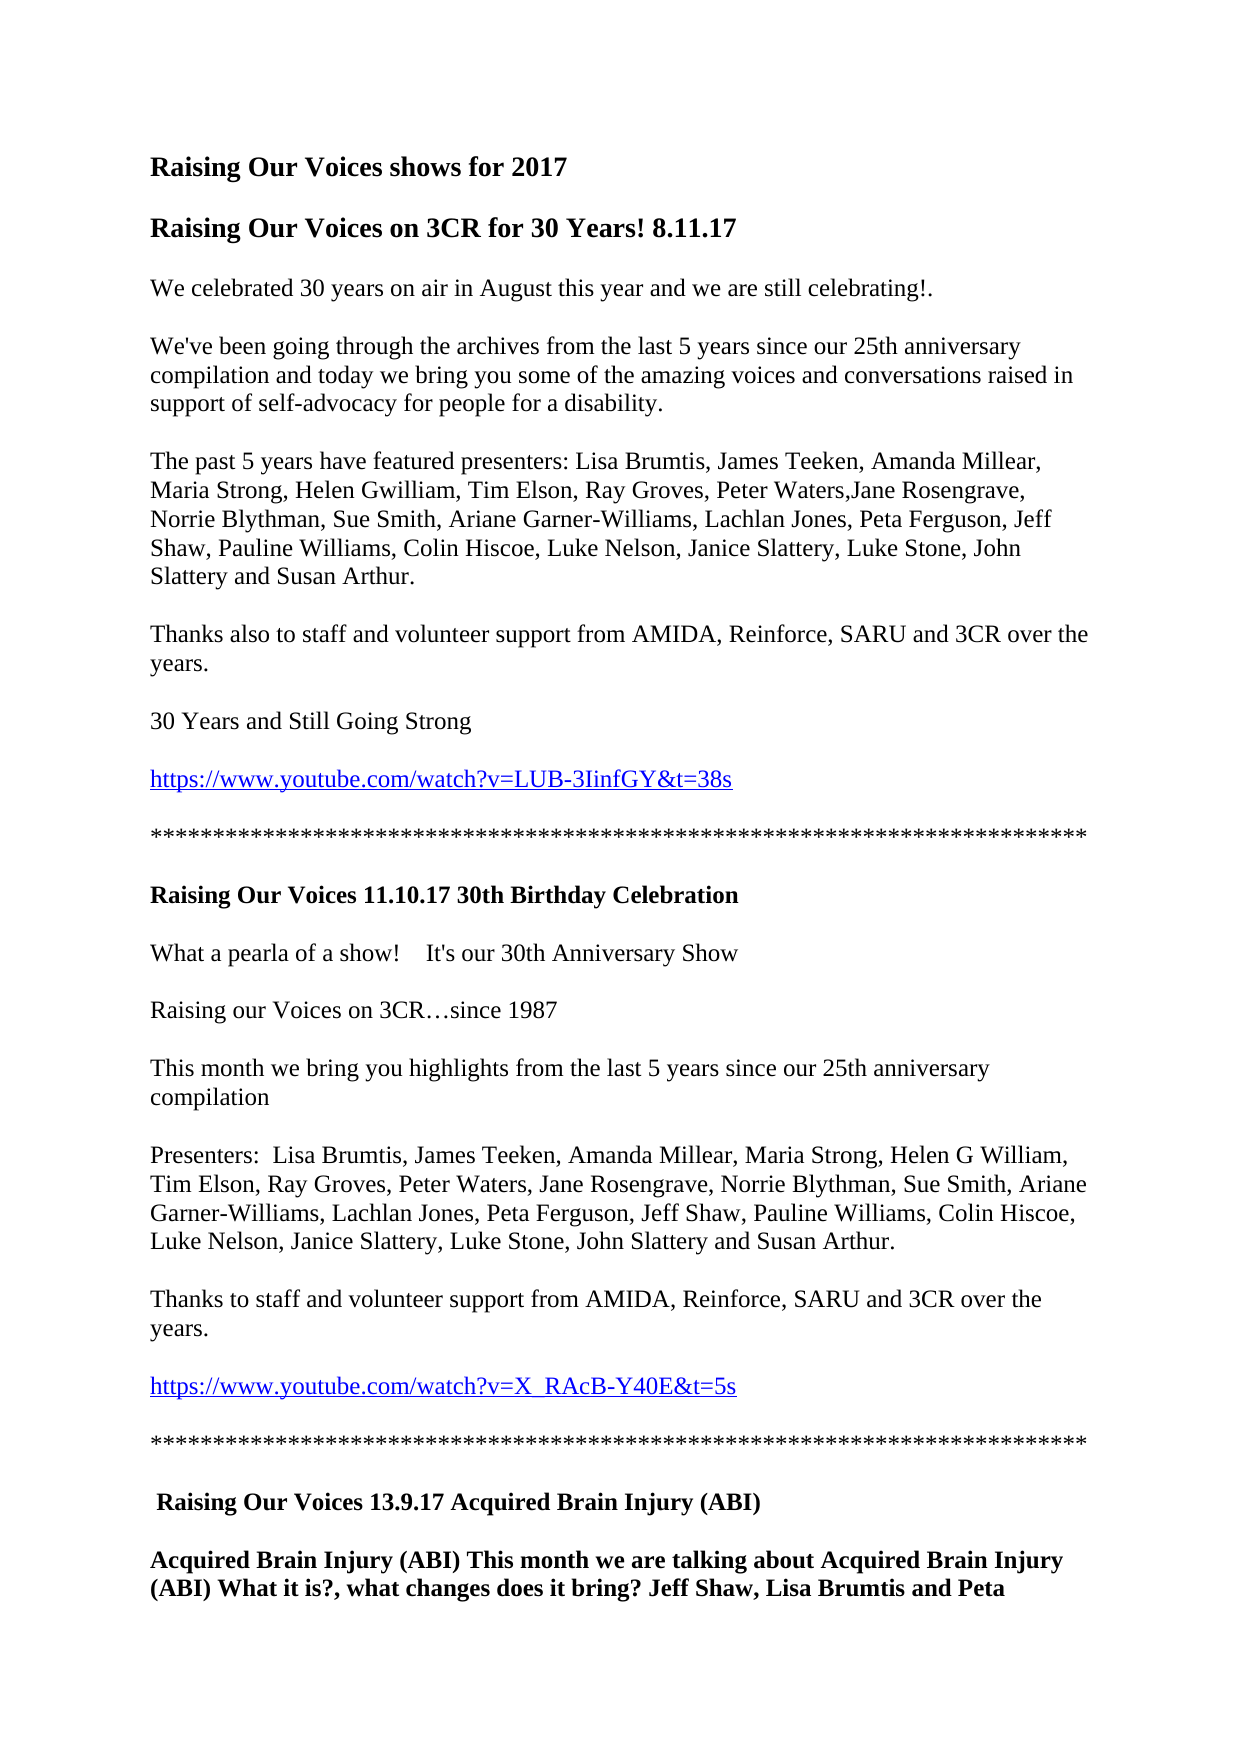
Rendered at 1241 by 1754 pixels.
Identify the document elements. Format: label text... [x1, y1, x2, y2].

text We celebrated 30 years on air in August this year and we are still celebrating!. [150, 273, 1090, 302]
text *************************************************************************** [150, 1429, 1090, 1458]
text https://www.youtube.com/watch?v=LUB-3IinfGY&t=38s [150, 764, 1090, 793]
text Raising our Voices on 3CR…since 1987 [150, 996, 1090, 1024]
text The past 5 years have featured presenters: Lisa Brumtis, James Teeken, Amanda Millear, Maria Strong, Helen Gwilliam, Tim Elson, Ray Groves, Peter Waters,Jane Rosengrave, Norrie Blythman, Sue Smith, Ariane Garner-Williams, Lachlan Jones, Peta Ferguson, Jeff Shaw, Pauline Williams, Colin Hiscoe, Luke Nelson, Janice Slattery, Luke Stone, John Slattery and Susan Arthur. [150, 446, 1090, 590]
text https://www.youtube.com/watch?v=X_RAcB-Y40E&t=5s [150, 1371, 1090, 1400]
text Raising Our Voices 13.9.17 Acquired Brain Injury (ABI) [150, 1487, 1090, 1516]
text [150, 1545, 1090, 1602]
text *************************************************************************** [150, 822, 1090, 851]
text This month we bring you highlights from the last 5 years since our 25th anniversary compilation [150, 1053, 1090, 1111]
text Thanks also to staff and volunteer support from AMIDA, Reinforce, SARU and 3CR over the years. [150, 619, 1090, 677]
text Raising Our Voices on 3CR for 30 Years! 8.11.17 [150, 212, 1090, 244]
text We've been going through the archives from the last 5 years since our 25th anniversary compilation and today we bring you some of the amazing voices and conversations raised in support of self-advocacy for people for a disability. [150, 331, 1090, 417]
text Presenters: Lisa Brumtis, James Teeken, Amanda Millear, Maria Strong, Helen G William, Tim Elson, Ray Groves, Peter Waters, Jane Rosengrave, Norrie Blythman, Sue Smith, Ariane Garner-Williams, Lachlan Jones, Peta Ferguson, Jeff Shaw, Pauline Williams, Colin Hiscoe, Luke Nelson, Janice Slattery, Luke Stone, John Slattery and Susan Arthur. [150, 1140, 1090, 1255]
text 30 Years and Still Going Strong [150, 706, 1090, 735]
text Raising Our Voices 11.10.17 30th Birthday Celebration [150, 880, 1090, 908]
text What a pearla of a show! It's our 30th Anniversary Show [150, 938, 1090, 966]
text Raising Our Voices shows for 2017 [150, 150, 1090, 182]
text Thanks to staff and volunteer support from AMIDA, Reinforce, SARU and 3CR over the years. [150, 1284, 1090, 1342]
